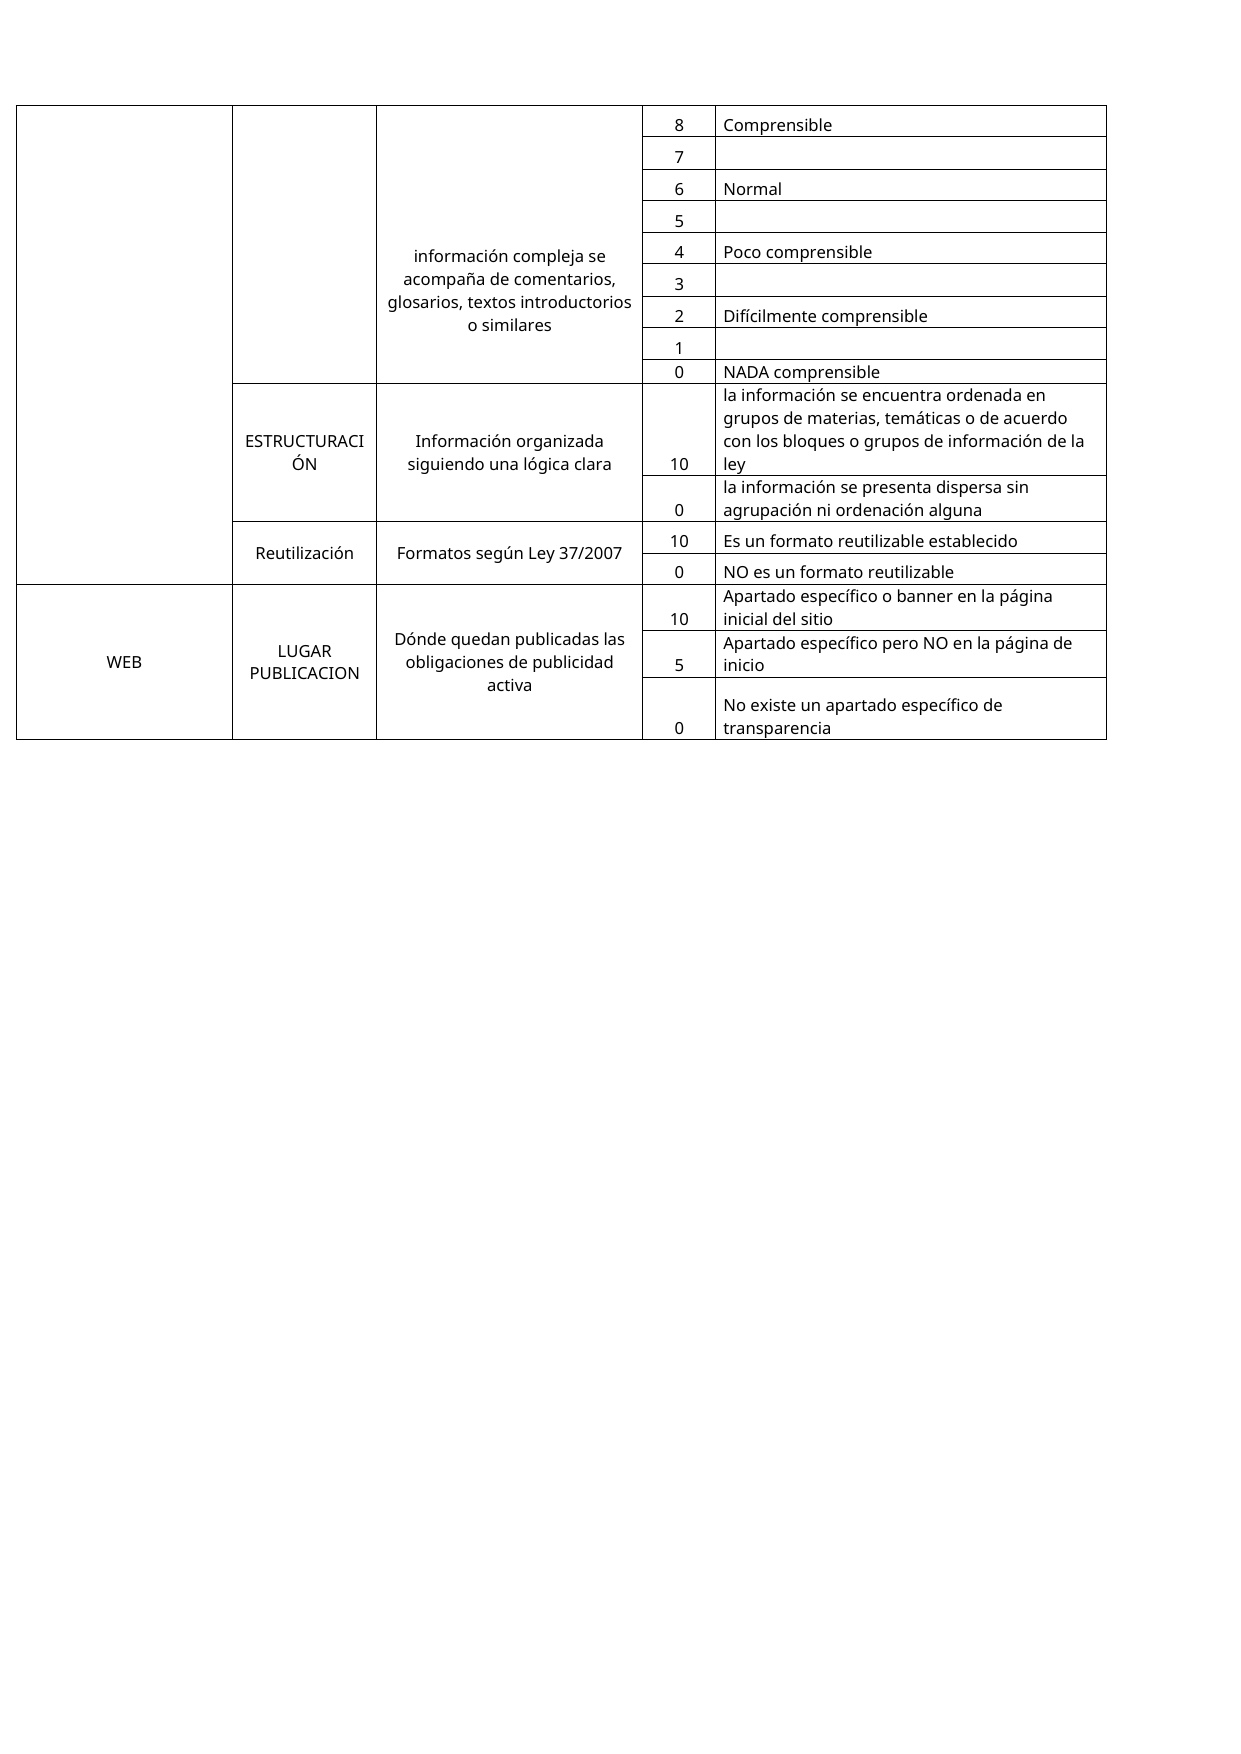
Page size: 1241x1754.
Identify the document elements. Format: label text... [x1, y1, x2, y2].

table_cell 0 [643, 360, 715, 383]
table_cell LUGAR PUBLICACION [233, 585, 376, 739]
table_cell Apartado específico pero NO en la página de inicio [716, 631, 1106, 677]
table_cell 0 [643, 554, 715, 584]
table_cell Es un formato reutilizable establecido [716, 522, 1106, 552]
table_cell WEB [17, 585, 232, 739]
table_cell Reutilización [233, 522, 376, 584]
table_cell [716, 201, 1106, 232]
table_cell NO es un formato reutilizable [716, 554, 1106, 584]
table_cell [716, 328, 1106, 359]
table_cell ESTRUCTURACIÓN [233, 384, 376, 521]
table_cell 4 [643, 233, 715, 263]
table_cell 7 [643, 137, 715, 168]
table_cell Normal [716, 170, 1106, 200]
table_cell 2 [643, 297, 715, 327]
table_cell 5 [643, 631, 715, 677]
table_cell NADA comprensible [716, 360, 1106, 383]
table_cell No existe un apartado específico de transparencia [716, 678, 1106, 739]
table_cell Información organizada siguiendo una lógica clara [377, 384, 642, 521]
table_cell Poco comprensible [716, 233, 1106, 263]
table_cell 1 [643, 328, 715, 359]
table_cell la información se presenta dispersa sin agrupación ni ordenación alguna [716, 476, 1106, 521]
table_cell [716, 264, 1106, 296]
table_cell Difícilmente comprensible [716, 297, 1106, 327]
table_cell 10 [643, 522, 715, 552]
table_cell [716, 137, 1106, 168]
table_cell 10 [643, 585, 715, 630]
table_cell 10 [643, 384, 715, 475]
table_cell Formatos según Ley 37/2007 [377, 522, 642, 584]
table_cell 0 [643, 476, 715, 521]
table_cell 5 [643, 201, 715, 232]
table_cell 3 [643, 264, 715, 296]
table_cell Apartado específico o banner en la página inicial del sitio [716, 585, 1106, 630]
table_cell 6 [643, 170, 715, 200]
table_cell Comprensible [716, 106, 1106, 136]
table_cell Dónde quedan publicadas las obligaciones de publicidad activa [377, 585, 642, 739]
table_cell la información se encuentra ordenada en grupos de materias, temáticas o de acuerdo con los bloques o grupos de información de la ley [716, 384, 1106, 475]
table_cell 8 [643, 106, 715, 136]
table_cell 0 [643, 678, 715, 739]
